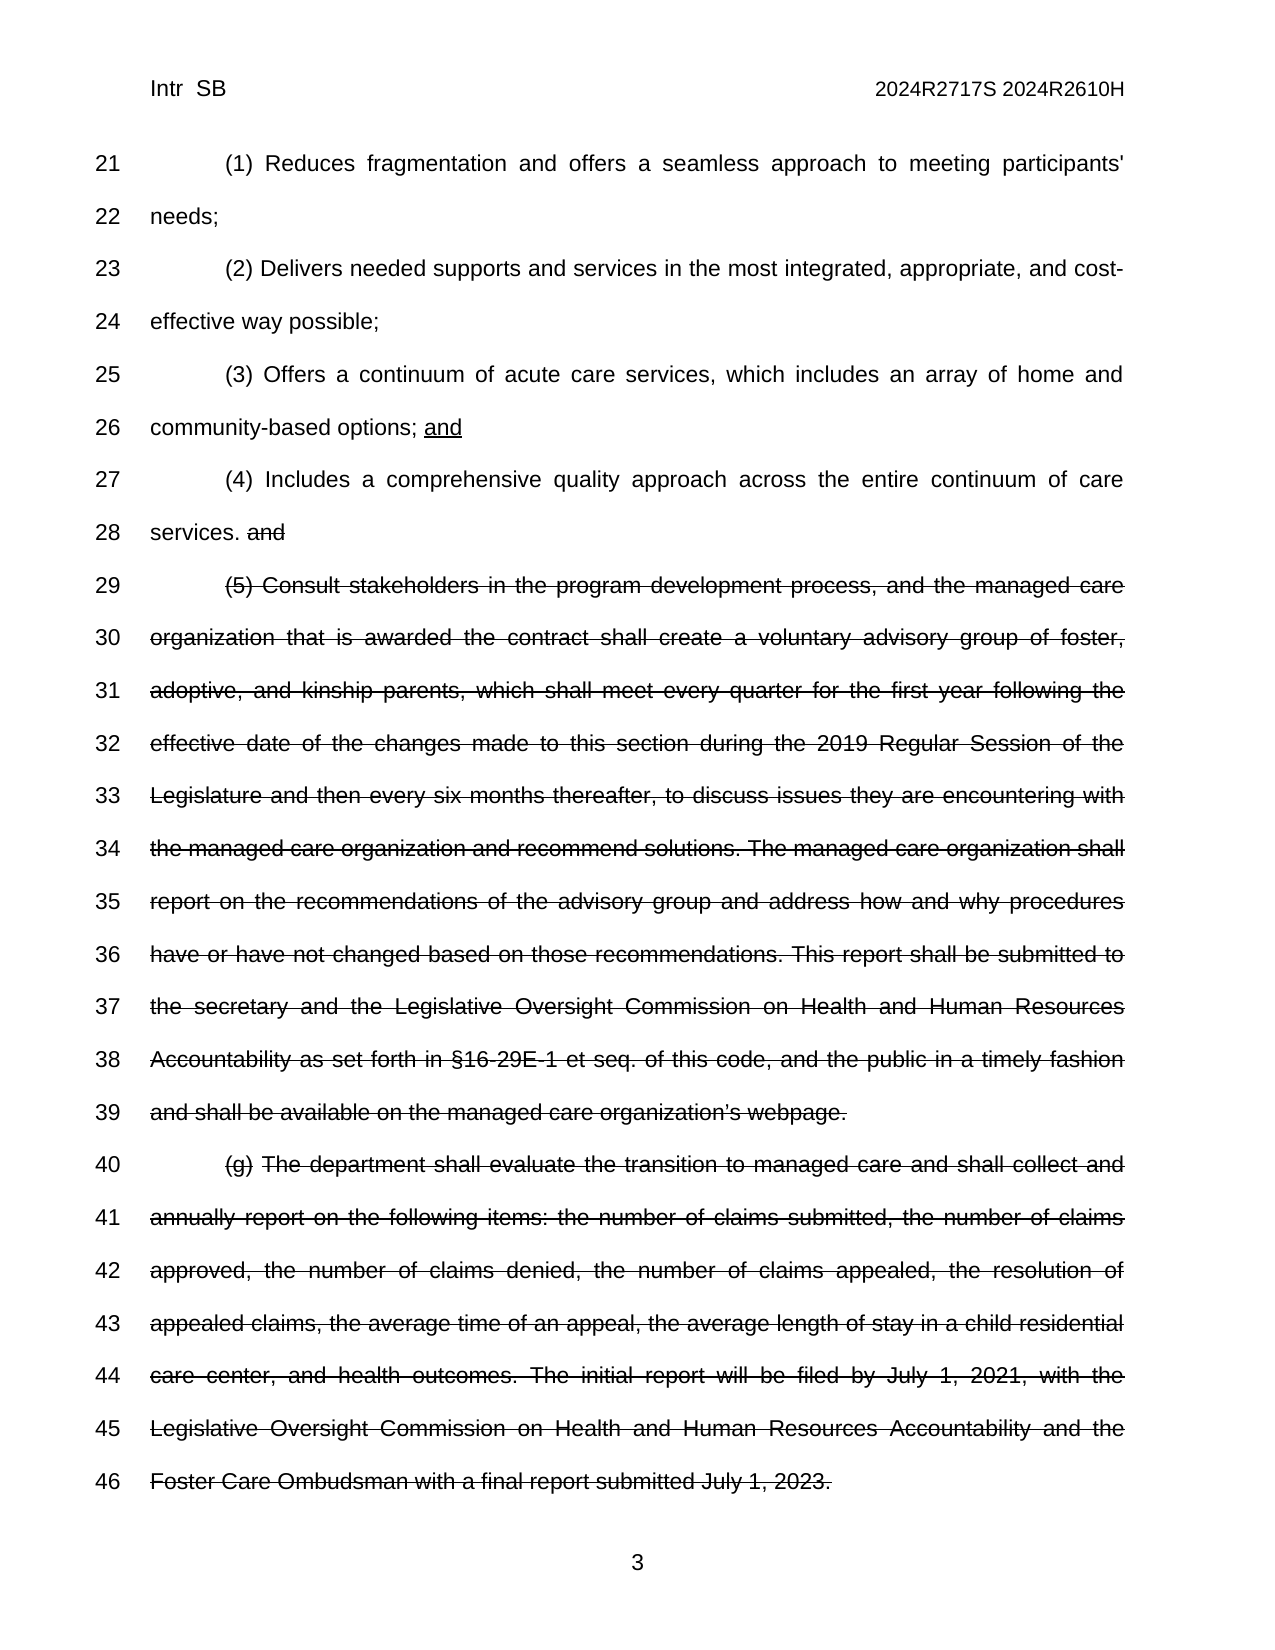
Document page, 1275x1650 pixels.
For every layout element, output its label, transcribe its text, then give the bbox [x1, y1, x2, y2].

text (g) The department shall evaluate the transition to managed care and shall collect and annually report on the following items: the number of claims submitted, the number of claims approved, the number of claims denied, the number of claims appealed, the resolution of appealed claims, the average time of an appeal, the average length of stay in a child residential care center, and health outcomes. The initial report will be filed by July 1, 2021, with the Legislative Oversight Commission on Health and Human Resources Accountability and the Foster Care Ombudsman with a final report submitted July 1, 2023. [150, 1220, 1125, 1376]
text (2) Delivers needed supports and services in the most integrated, appropriate, and cost-effective way possible; [150, 255, 1125, 334]
text (1) Reduces fragmentation and offers a seamless approach to meeting participants' needs; [150, 150, 1125, 229]
text (5) Consult stakeholders in the program development process, and the managed care organization that is awarded the contract shall create a voluntary advisory group of foster, adoptive, and kinship parents, which shall meet every quarter for the first year following the effective date of the changes made to this section during the 2019 Regular Session of the Legislature and then every six months thereafter, to discuss issues they are encountering with the managed care organization and recommend solutions. The managed care organization shall report on the recommendations of the advisory group and address how and why procedures have or have not changed based on those recommendations. This report shall be submitted to the secretary and the Legislative Oversight Commission on Health and Human Resources Accountability as set forth in §16-29E-1 et seq. of this code, and the public in a timely fashion and shall be available on the managed care organization’s webpage. [150, 1061, 1125, 1125]
text (4) Includes a comprehensive quality approach across the entire continuum of care services. and [150, 466, 1125, 545]
text (g) The department shall evaluate the transition to managed care and shall collect and annually report on the following items: the number of claims submitted, the number of claims approved, the number of claims denied, the number of claims appealed, the resolution of appealed claims, the average time of an appeal, the average length of stay in a child residential care center, and health outcomes. The initial report will be filed by July 1, 2021, with the Legislative Oversight Commission on Health and Human Resources Accountability and the Foster Care Ombudsman with a final report submitted July 1, 2023. [150, 1430, 1125, 1494]
text (g) The department shall evaluate the transition to managed care and shall collect and annually report on the following items: the number of claims submitted, the number of claims approved, the number of claims denied, the number of claims appealed, the resolution of appealed claims, the average time of an appeal, the average length of stay in a child residential care center, and health outcomes. The initial report will be filed by July 1, 2021, with the Legislative Oversight Commission on Health and Human Resources Accountability and the Foster Care Ombudsman with a final report submitted July 1, 2023. [150, 1151, 1125, 1218]
text (5) Consult stakeholders in the program development process, and the managed care organization that is awarded the contract shall create a voluntary advisory group of foster, adoptive, and kinship parents, which shall meet every quarter for the first year following the effective date of the changes made to this section during the 2019 Regular Session of the Legislature and then every six months thereafter, to discuss issues they are encountering with the managed care organization and recommend solutions. The managed care organization shall report on the recommendations of the advisory group and address how and why procedures have or have not changed based on those recommendations. This report shall be submitted to the secretary and the Legislative Oversight Commission on Health and Human Resources Accountability as set forth in §16-29E-1 et seq. of this code, and the public in a timely fashion and shall be available on the managed care organization’s webpage. [150, 572, 1125, 639]
text (g) The department shall evaluate the transition to managed care and shall collect and annually report on the following items: the number of claims submitted, the number of claims approved, the number of claims denied, the number of claims appealed, the resolution of appealed claims, the average time of an appeal, the average length of stay in a child residential care center, and health outcomes. The initial report will be filed by July 1, 2021, with the Legislative Oversight Commission on Health and Human Resources Accountability and the Foster Care Ombudsman with a final report submitted July 1, 2023. [150, 1378, 1125, 1429]
text (5) Consult stakeholders in the program development process, and the managed care organization that is awarded the contract shall create a voluntary advisory group of foster, adoptive, and kinship parents, which shall meet every quarter for the first year following the effective date of the changes made to this section during the 2019 Regular Session of the Legislature and then every six months thereafter, to discuss issues they are encountering with the managed care organization and recommend solutions. The managed care organization shall report on the recommendations of the advisory group and address how and why procedures have or have not changed based on those recommendations. This report shall be submitted to the secretary and the Legislative Oversight Commission on Health and Human Resources Accountability as set forth in §16-29E-1 et seq. of this code, and the public in a timely fashion and shall be available on the managed care organization’s webpage. [150, 693, 1125, 797]
text (3) Offers a continuum of acute care services, which includes an array of home and community-based options; and [150, 361, 1125, 440]
